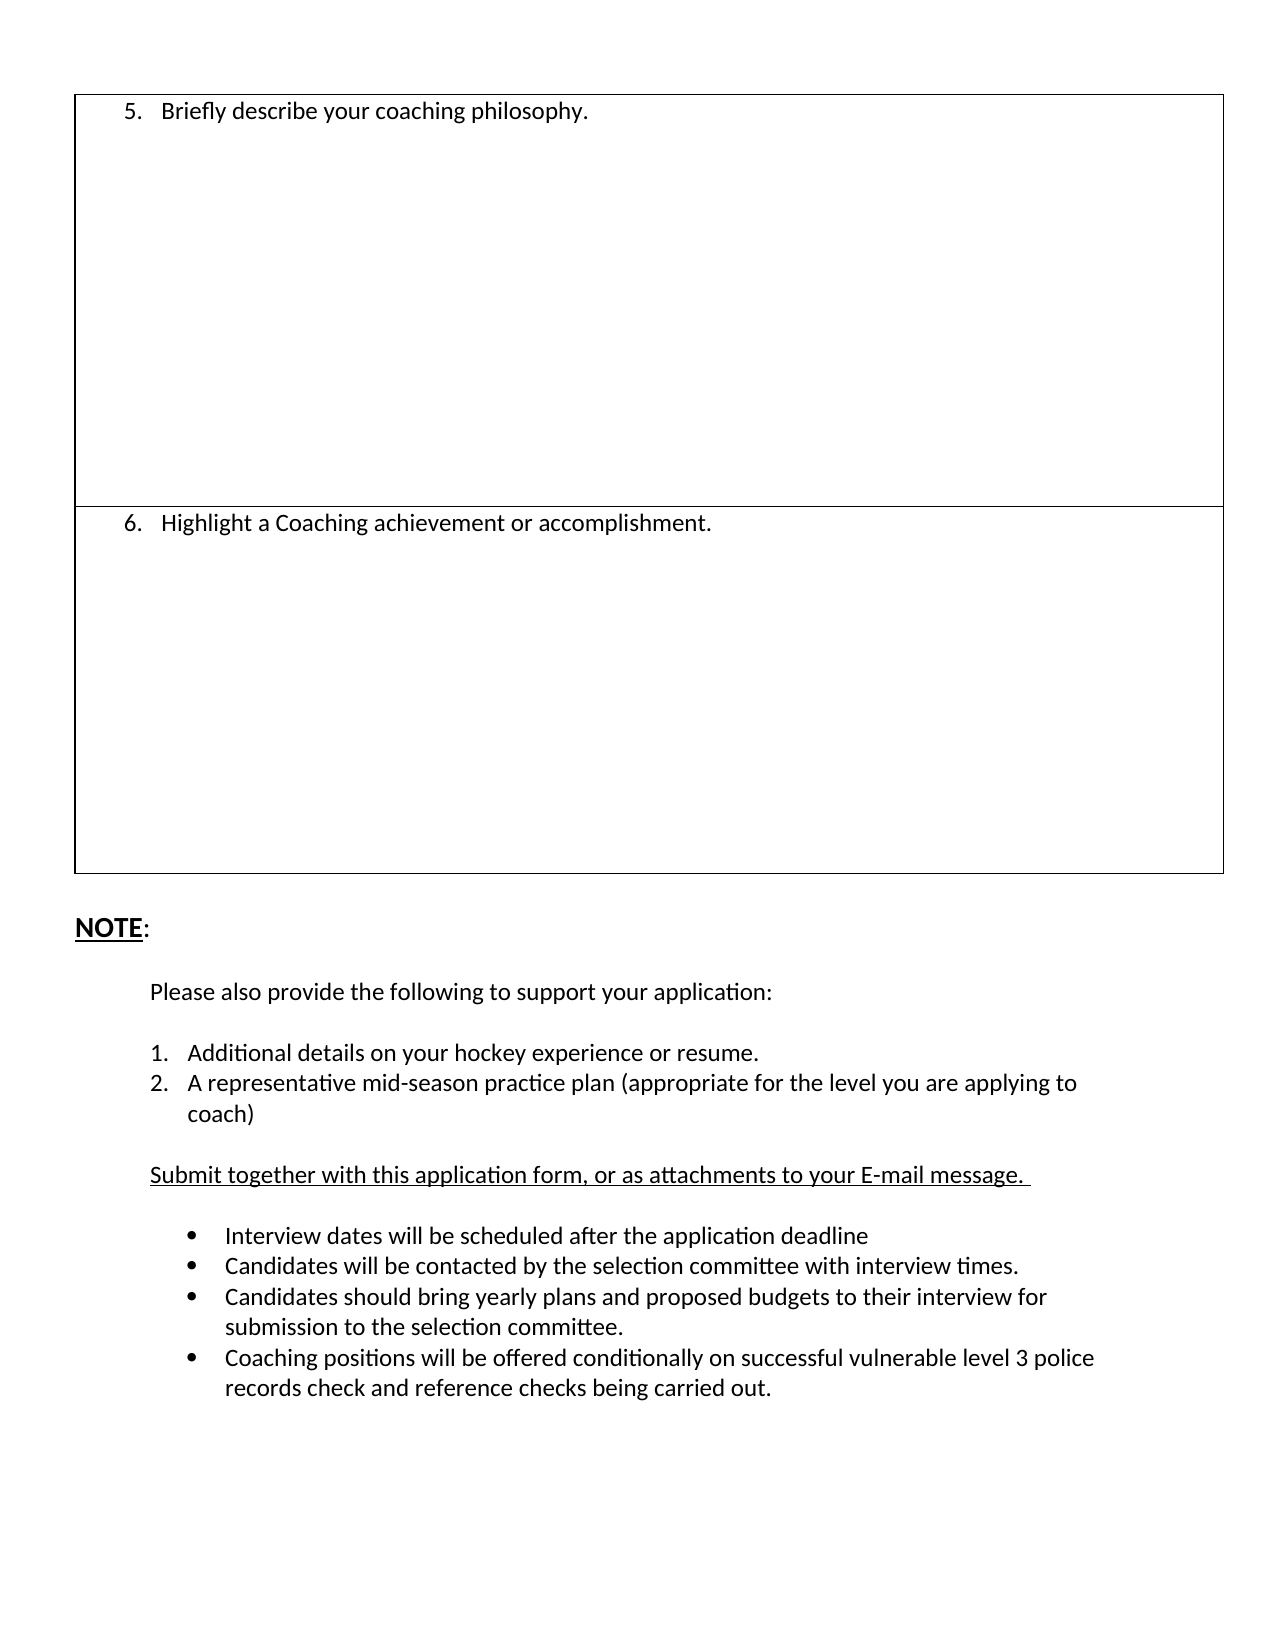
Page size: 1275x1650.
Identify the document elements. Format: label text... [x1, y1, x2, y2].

list A representative mid-season practice plan (appropriate for the level you are applying to coach) [150, 1067, 1106, 1128]
table_cell Highlight a Coaching achievement or accomplishment. [76, 507, 1223, 873]
list Coaching positions will be offered conditionally on successful vulnerable level 3 police records check and reference checks being carried out. [187, 1342, 1106, 1403]
text NOTE: [75, 909, 1106, 945]
text Submit together with this application form, or as attachments to your E-mail message. [150, 1159, 1106, 1189]
text Please also provide the following to support your application: [150, 976, 1106, 1006]
list Interview dates will be scheduled after the application deadline [187, 1220, 1106, 1250]
list Additional details on your hockey experience or resume. [150, 1037, 1106, 1067]
list Candidates should bring yearly plans and proposed budgets to their interview for submission to the selection committee. [187, 1281, 1106, 1342]
list Candidates will be contacted by the selection committee with interview times. [187, 1250, 1106, 1281]
table_cell Briefly describe your coaching philosophy. [76, 95, 1223, 506]
